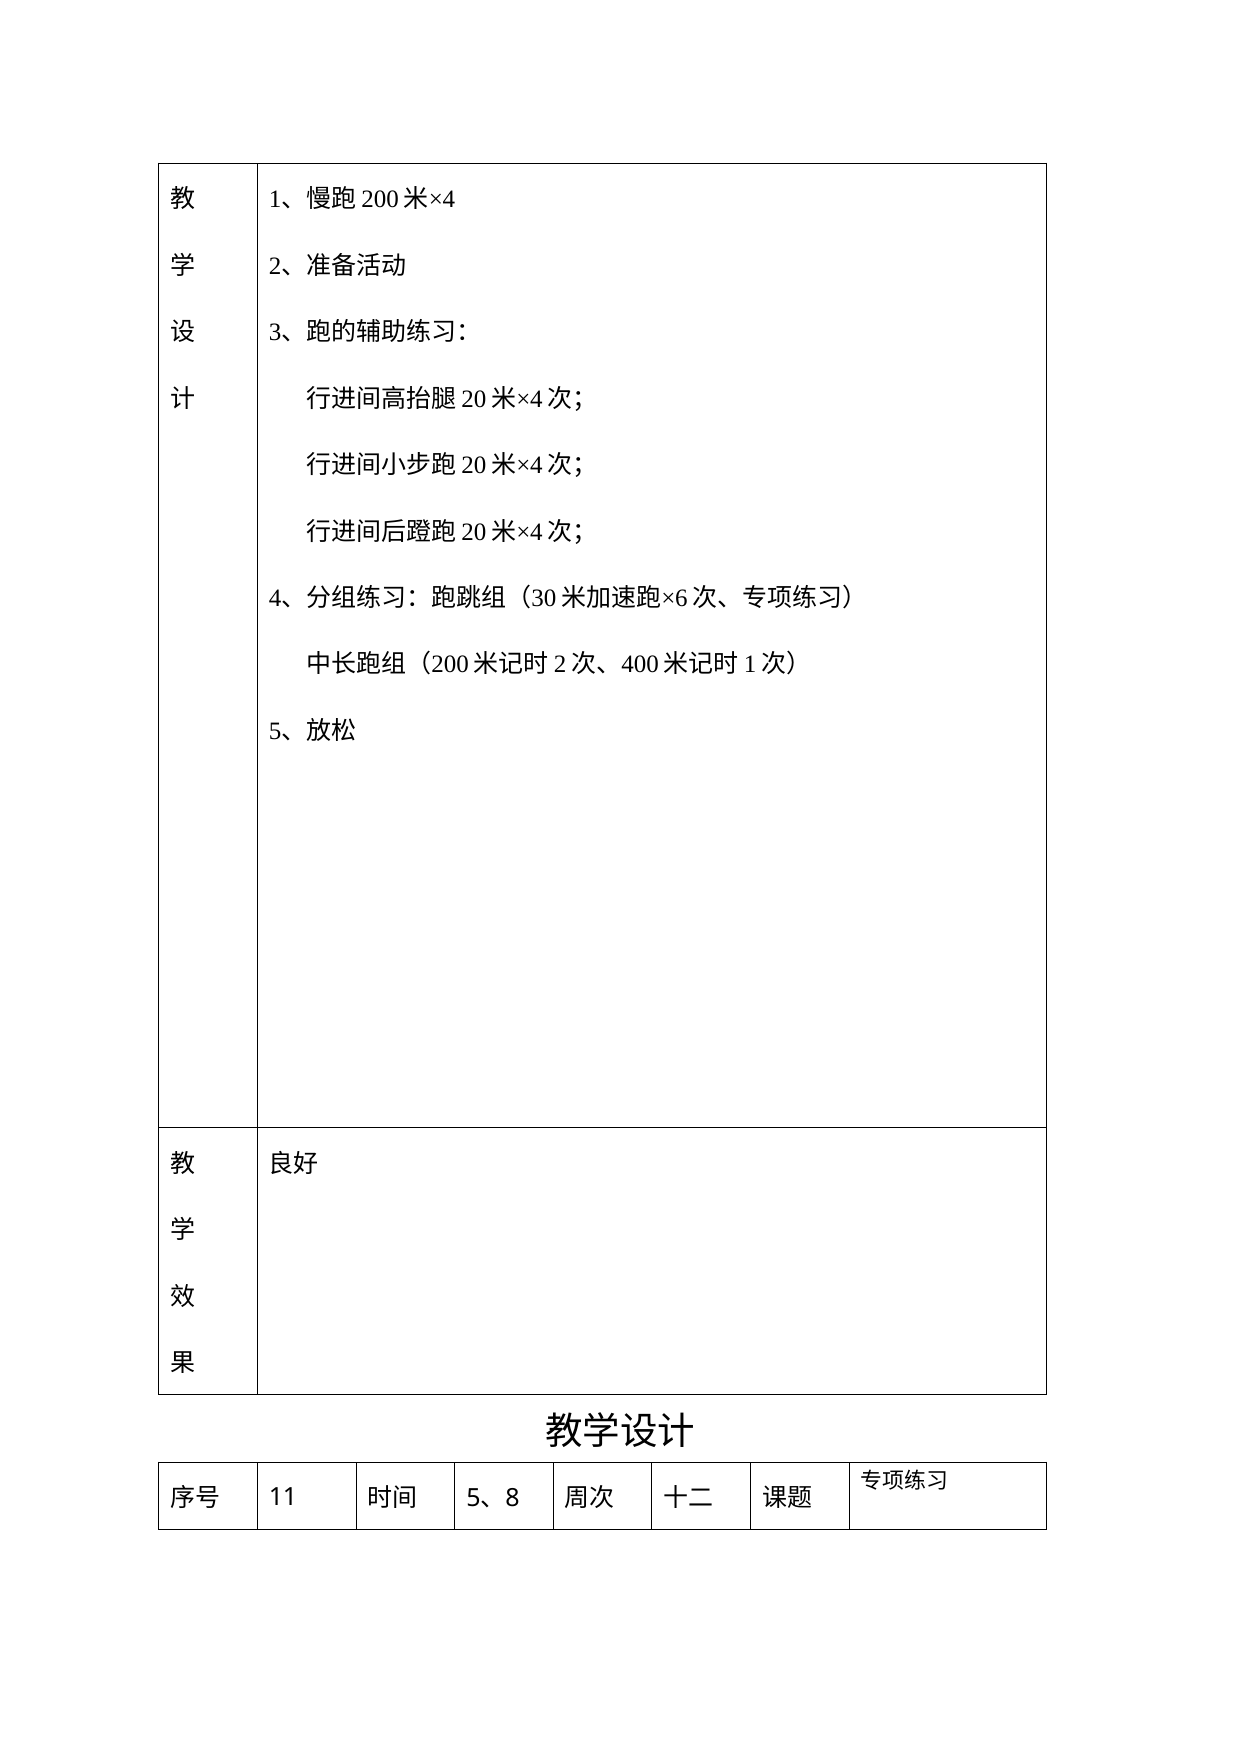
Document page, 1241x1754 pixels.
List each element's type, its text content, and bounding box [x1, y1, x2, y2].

table_cell 良好 [258, 1128, 1046, 1394]
table_header 课题 [751, 1463, 849, 1529]
table_cell 教 学 效 果 [159, 1128, 257, 1394]
table_header 11 [258, 1463, 356, 1529]
table_header 时间 [357, 1463, 454, 1529]
table_header 5、8 [455, 1463, 553, 1529]
table_cell 1、慢跑200米×4 2、准备活动 3、跑的辅助练习： 行进间高抬腿20米×4次； 行进间小步跑20米×4次； 行进间后蹬跑20米×4次； 4、分组练习：跑跳组（30米加速跑×6次、专项练习） 中长跑组（200米记时2次、400米记时1次） 5、放松 [258, 164, 1046, 1127]
text 教学设计 [170, 1395, 1070, 1462]
table_header 专项练习 [850, 1463, 1046, 1529]
table_header 周次 [554, 1463, 651, 1529]
table_header 序号 [159, 1463, 257, 1529]
table_header 十二 [652, 1463, 750, 1529]
table_cell 教 学 设 计 [159, 164, 257, 1127]
